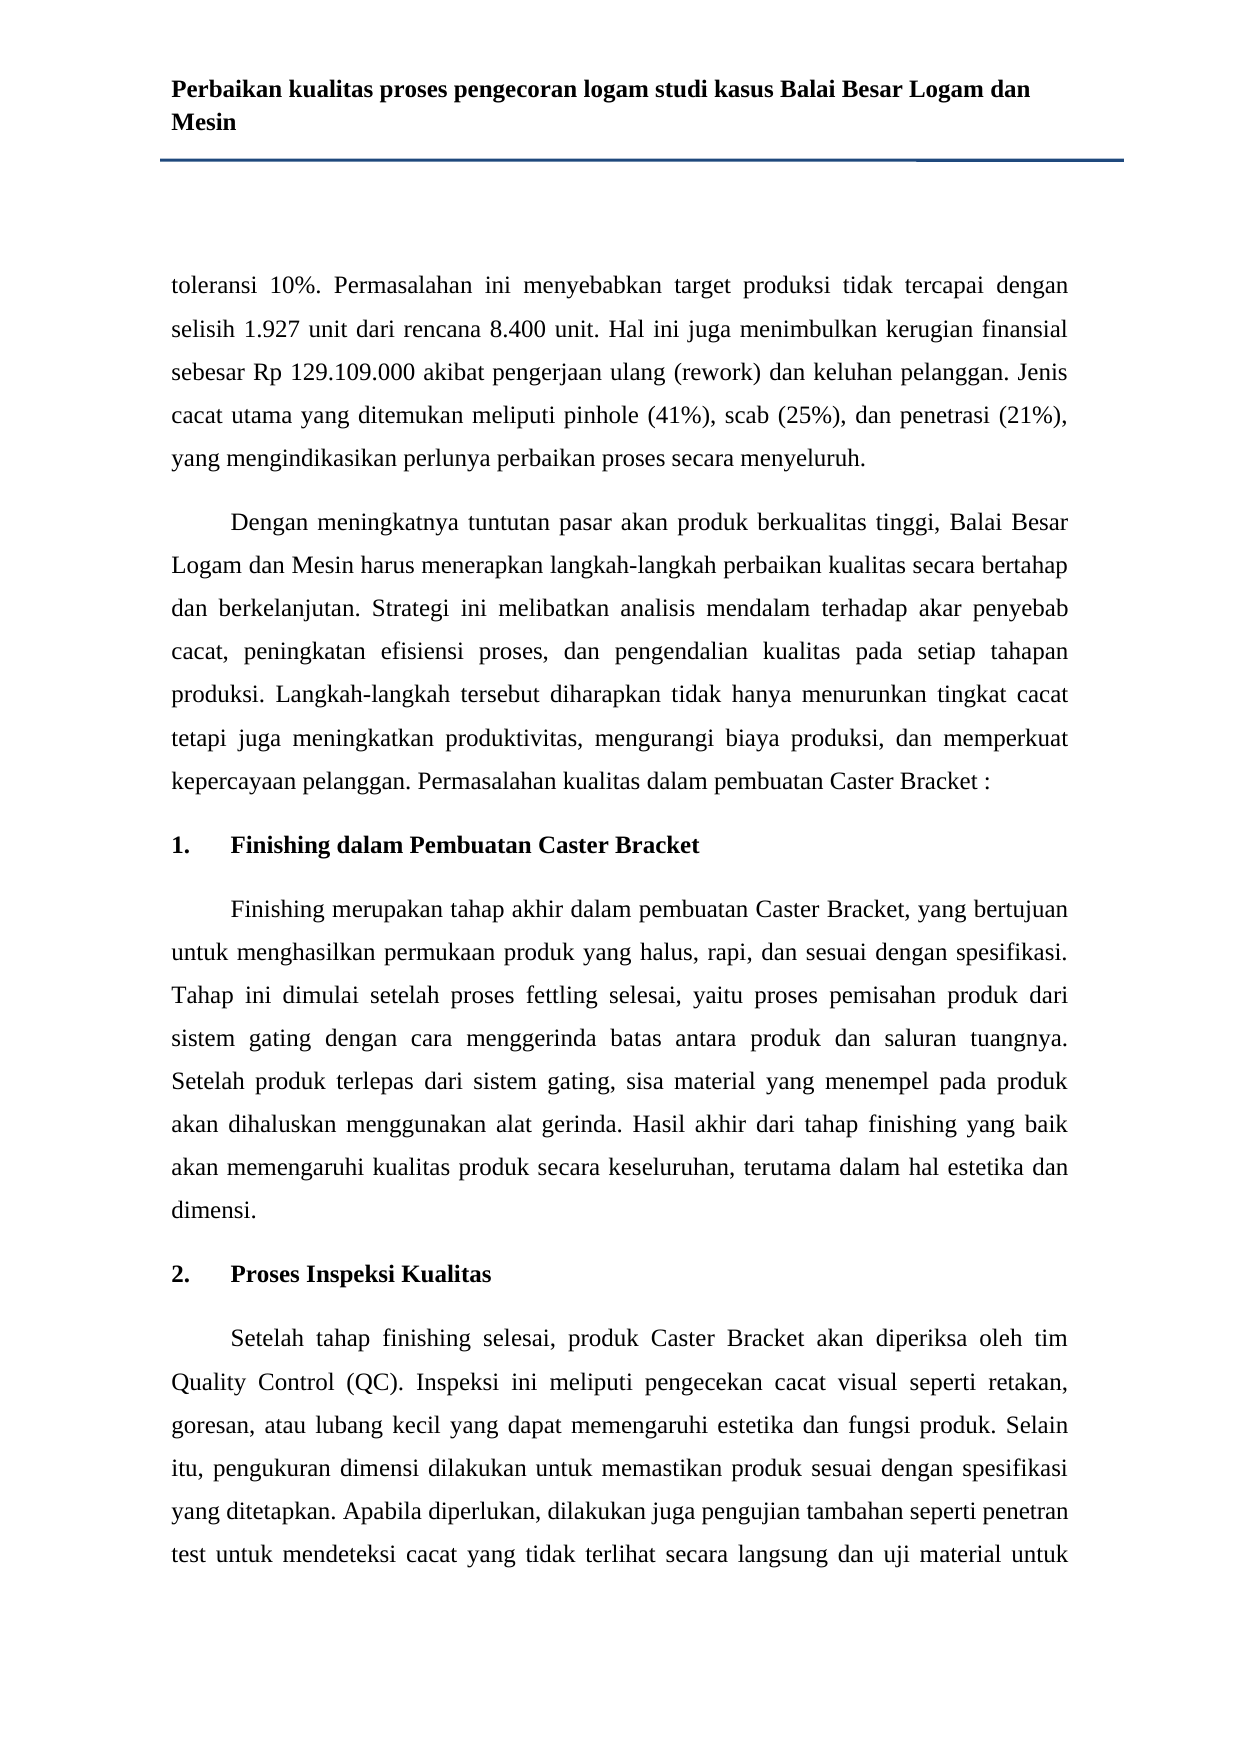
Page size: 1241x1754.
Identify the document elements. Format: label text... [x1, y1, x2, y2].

text 2. Proses Inspeksi Kualitas [171, 1259, 1069, 1288]
text Dengan meningkatnya tuntutan pasar akan produk berkualitas tinggi, Balai Besar Logam dan Mesin harus menerapkan langkah-langkah perbaikan kualitas secara bertahap dan berkelanjutan. Strategi ini melibatkan analisis mendalam terhadap akar penyebab cacat, peningkatan efisiensi proses, dan pengendalian kualitas pada setiap tahapan produksi. Langkah-langkah tersebut diharapkan tidak hanya menurunkan tingkat cacat tetapi juga meningkatkan produktivitas, mengurangi biaya produksi, dan memperkuat kepercayaan pelanggan. Permasalahan kualitas dalam pembuatan Caster Bracket : [171, 507, 1069, 794]
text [171, 1323, 1069, 1568]
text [171, 271, 1069, 472]
text Finishing merupakan tahap akhir dalam pembuatan Caster Bracket, yang bertujuan untuk menghasilkan permukaan produk yang halus, rapi, dan sesuai dengan spesifikasi. Tahap ini dimulai setelah proses fettling selesai, yaitu proses pemisahan produk dari sistem gating dengan cara menggerinda batas antara produk dan saluran tuangnya. Setelah produk terlepas dari sistem gating, sisa material yang menempel pada produk akan dihaluskan menggunakan alat gerinda. Hasil akhir dari tahap finishing yang baik akan memengaruhi kualitas produk secara keseluruhan, terutama dalam hal estetika dan dimensi. [171, 894, 1069, 1224]
text 1. Finishing dalam Pembuatan Caster Bracket [171, 830, 1069, 858]
